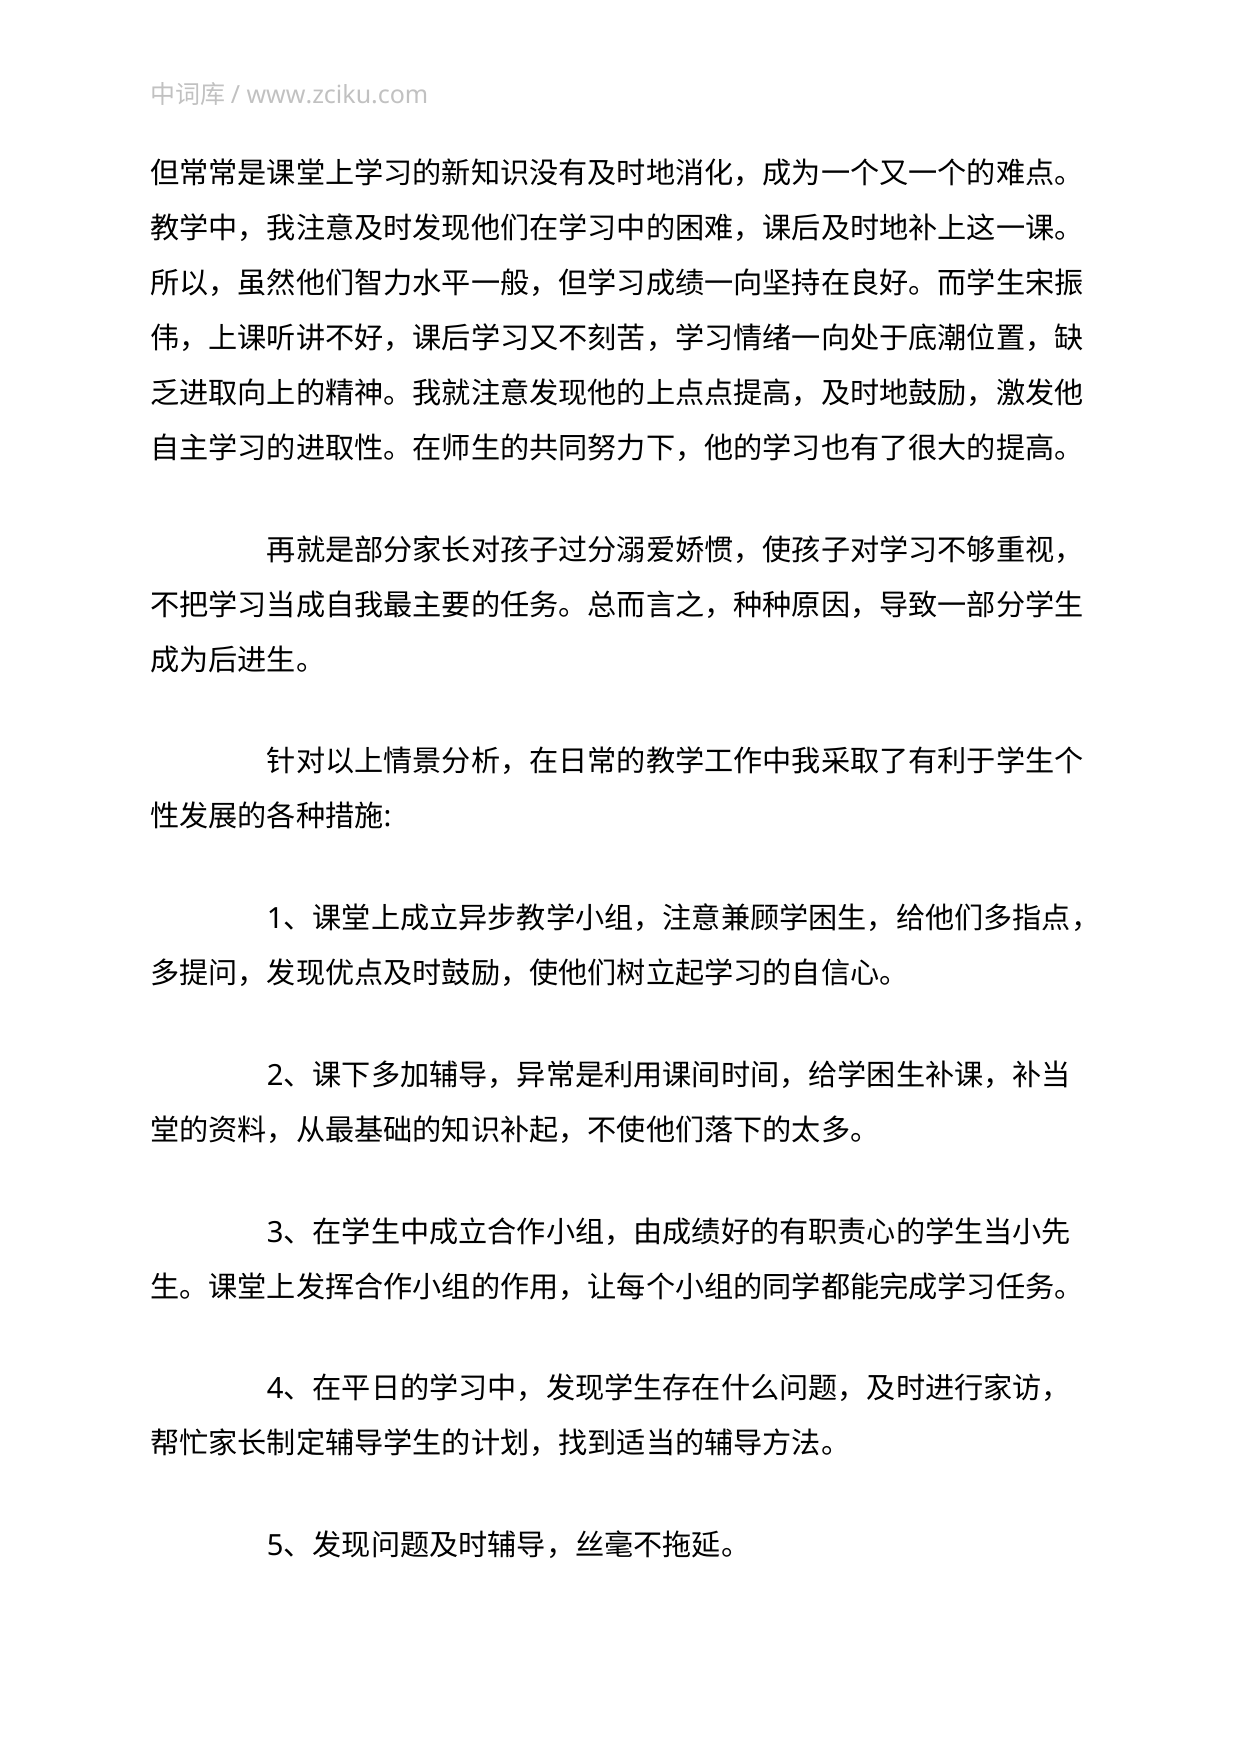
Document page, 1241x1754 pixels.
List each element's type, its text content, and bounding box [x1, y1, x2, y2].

text 2、课下多加辅导，异常是利用课间时间，给学困生补课，补当堂的资料，从最基础的知识补起，不使他们落下的太多。 [150, 1051, 1090, 1149]
text 1、课堂上成立异步教学小组，注意兼顾学困生，给他们多指点，多提问，发现优点及时鼓励，使他们树立起学习的自信心。 [150, 895, 1090, 992]
text 针对以上情景分析，在日常的教学工作中我采取了有利于学生个性发展的各种措施: [150, 738, 1090, 835]
text 再就是部分家长对孩子过分溺爱娇惯，使孩子对学习不够重视，不把学习当成自我最主要的任务。总而言之，种种原因，导致一部分学生成为后进生。 [150, 526, 1090, 678]
text 5、发现问题及时辅导，丝毫不拖延。 [150, 1522, 1090, 1564]
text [150, 150, 1090, 467]
text 3、在学生中成立合作小组，由成绩好的有职责心的学生当小先生。课堂上发挥合作小组的作用，让每个小组的同学都能完成学习任务。 [150, 1208, 1090, 1306]
text 4、在平日的学习中，发现学生存在什么问题，及时进行家访，帮忙家长制定辅导学生的计划，找到适当的辅导方法。 [150, 1365, 1090, 1462]
